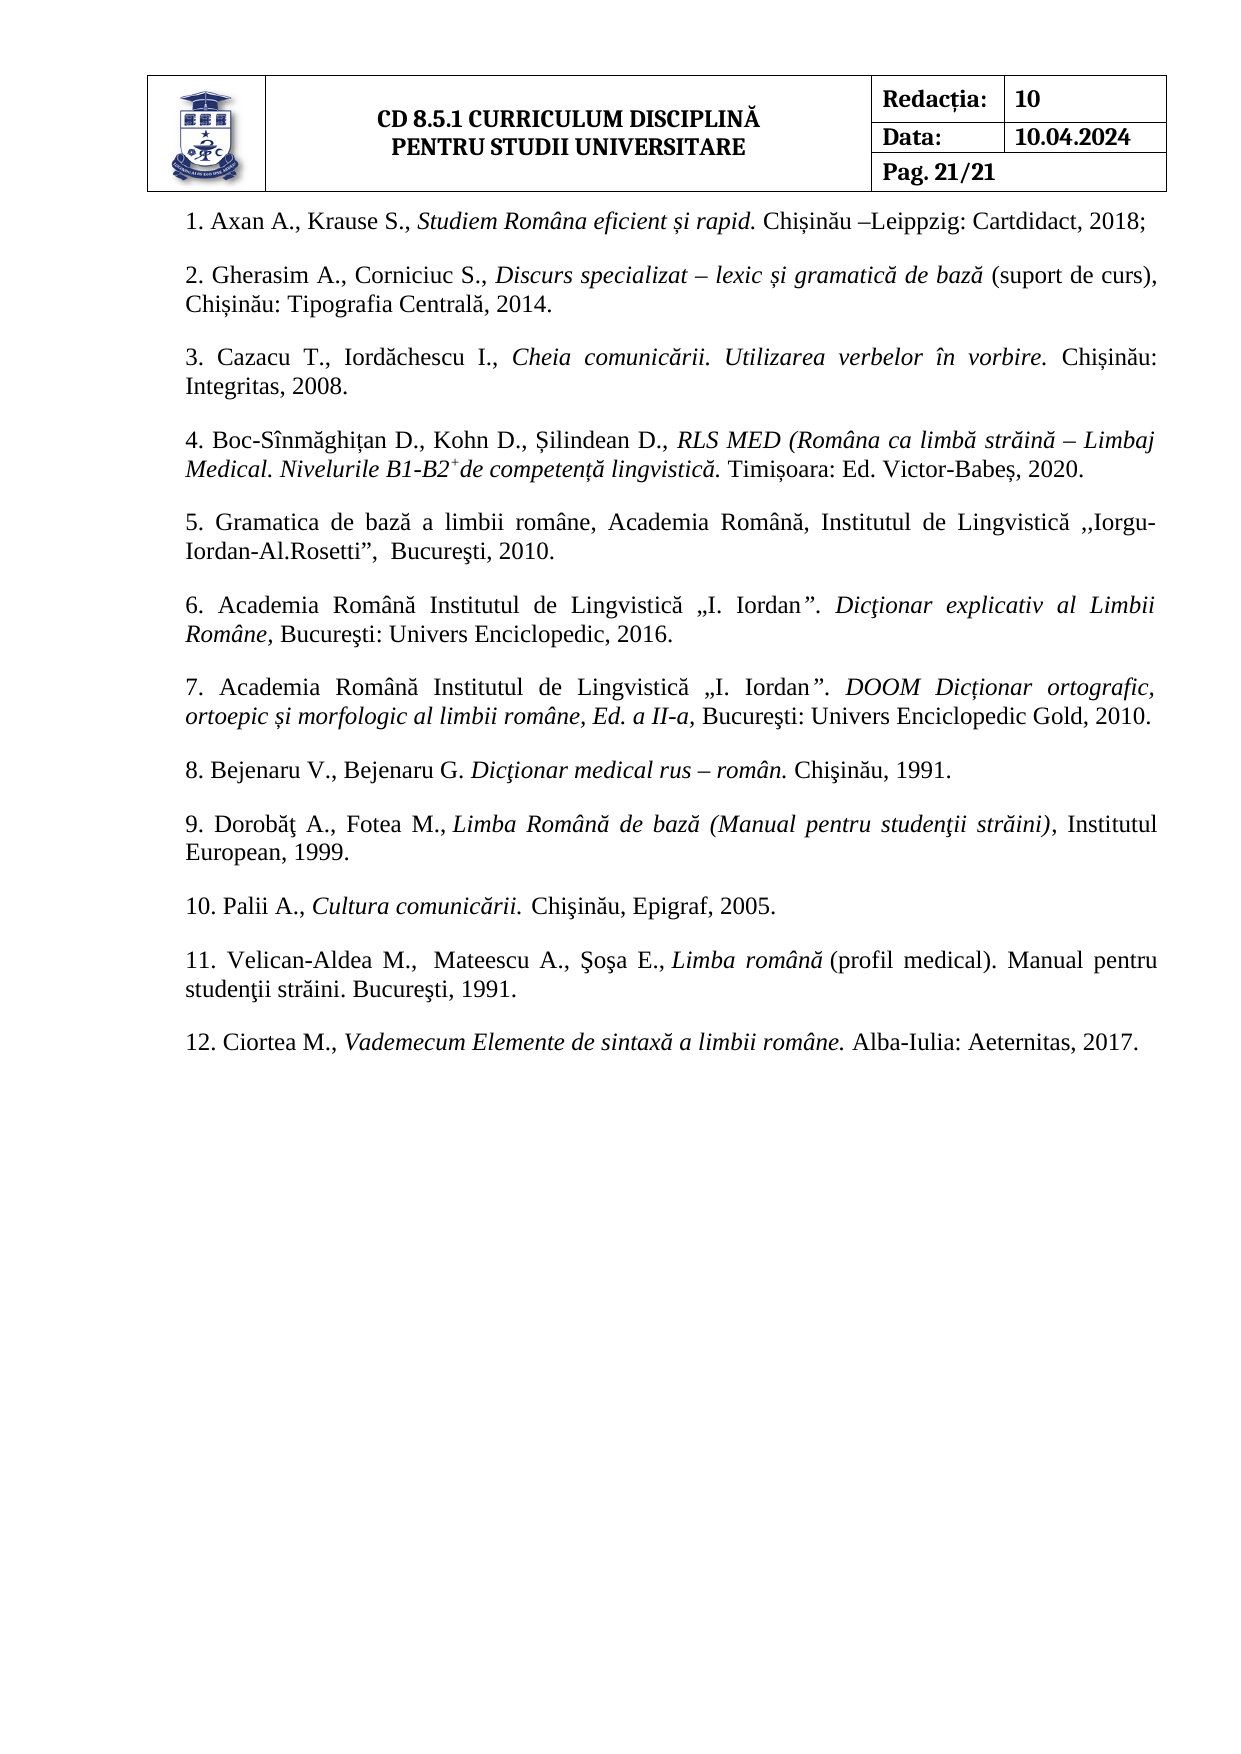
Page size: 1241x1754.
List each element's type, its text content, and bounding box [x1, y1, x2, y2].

text 2. Gherasim A., Corniciuc S., Discurs specializat – lexic și gramatică de bază (suport de curs), Chișinău: Tipografia Centrală, 2014. [185, 260, 1157, 317]
text 6. Academia Română Institutul de Lingvistică „I. Iordan”. Dicţionar explicativ al Limbii Române, Bucureşti: Univers Enciclopedic, 2016. [185, 590, 1157, 647]
text 5. Gramatica de bază a limbii române, Academia Română, Institutul de Lingvistică ,,Iorgu-Iordan-Al.Rosetti”, Bucureşti, 2010. [185, 507, 1157, 565]
text 4. Boc-Sînmăghițan D., Kohn D., Șilindean D., RLS MED (Româna ca limbă străină – Limbaj Medical. Nivelurile B1-B2+de competență lingvistică. Timișoara: Ed. Victor-Babeș, 2020. [185, 425, 1157, 482]
text 3. Cazacu T., Iordăchescu I., Cheia comunicării. Utilizarea verbelor în vorbire. Chișinău: Integritas, 2008. [185, 342, 1157, 400]
text 7. Academia Română Institutul de Lingvistică „I. Iordan”. DOOM Dicționar ortografic, ortoepic și morfologic al limbii române, Ed. a II-a, Bucureşti: Univers Enciclopedic Gold, 2010. [185, 672, 1157, 730]
text 8. Bejenaru V., Bejenaru G. Dicţionar medical rus – român. Chişinău, 1991. [185, 755, 1157, 784]
text 10. Palii A., Cultura comunicării. Chişinău, Epigraf, 2005. [185, 891, 1157, 920]
text 11. Velican-Aldea M., Mateescu A., Şoşa E., Limba română (profil medical). Manual pentru studenţii străini. Bucureşti, 1991. [185, 945, 1157, 1002]
picture [164, 86, 252, 191]
text 12. Ciortea M., Vademecum Elemente de sintaxă a limbii române. Alba-Iulia: Aeternitas, 2017. [185, 1027, 1157, 1056]
text 1. Axan A., Krause S., Studiem Româna eficient și rapid. Chișinău –Leippzig: Cartdidact, 2018; [185, 206, 1157, 235]
text 9. Dorobăţ A., Fotea M., Limba Română de bază (Manual pentru studenţii străini), Institutul European, 1999. [185, 809, 1157, 866]
